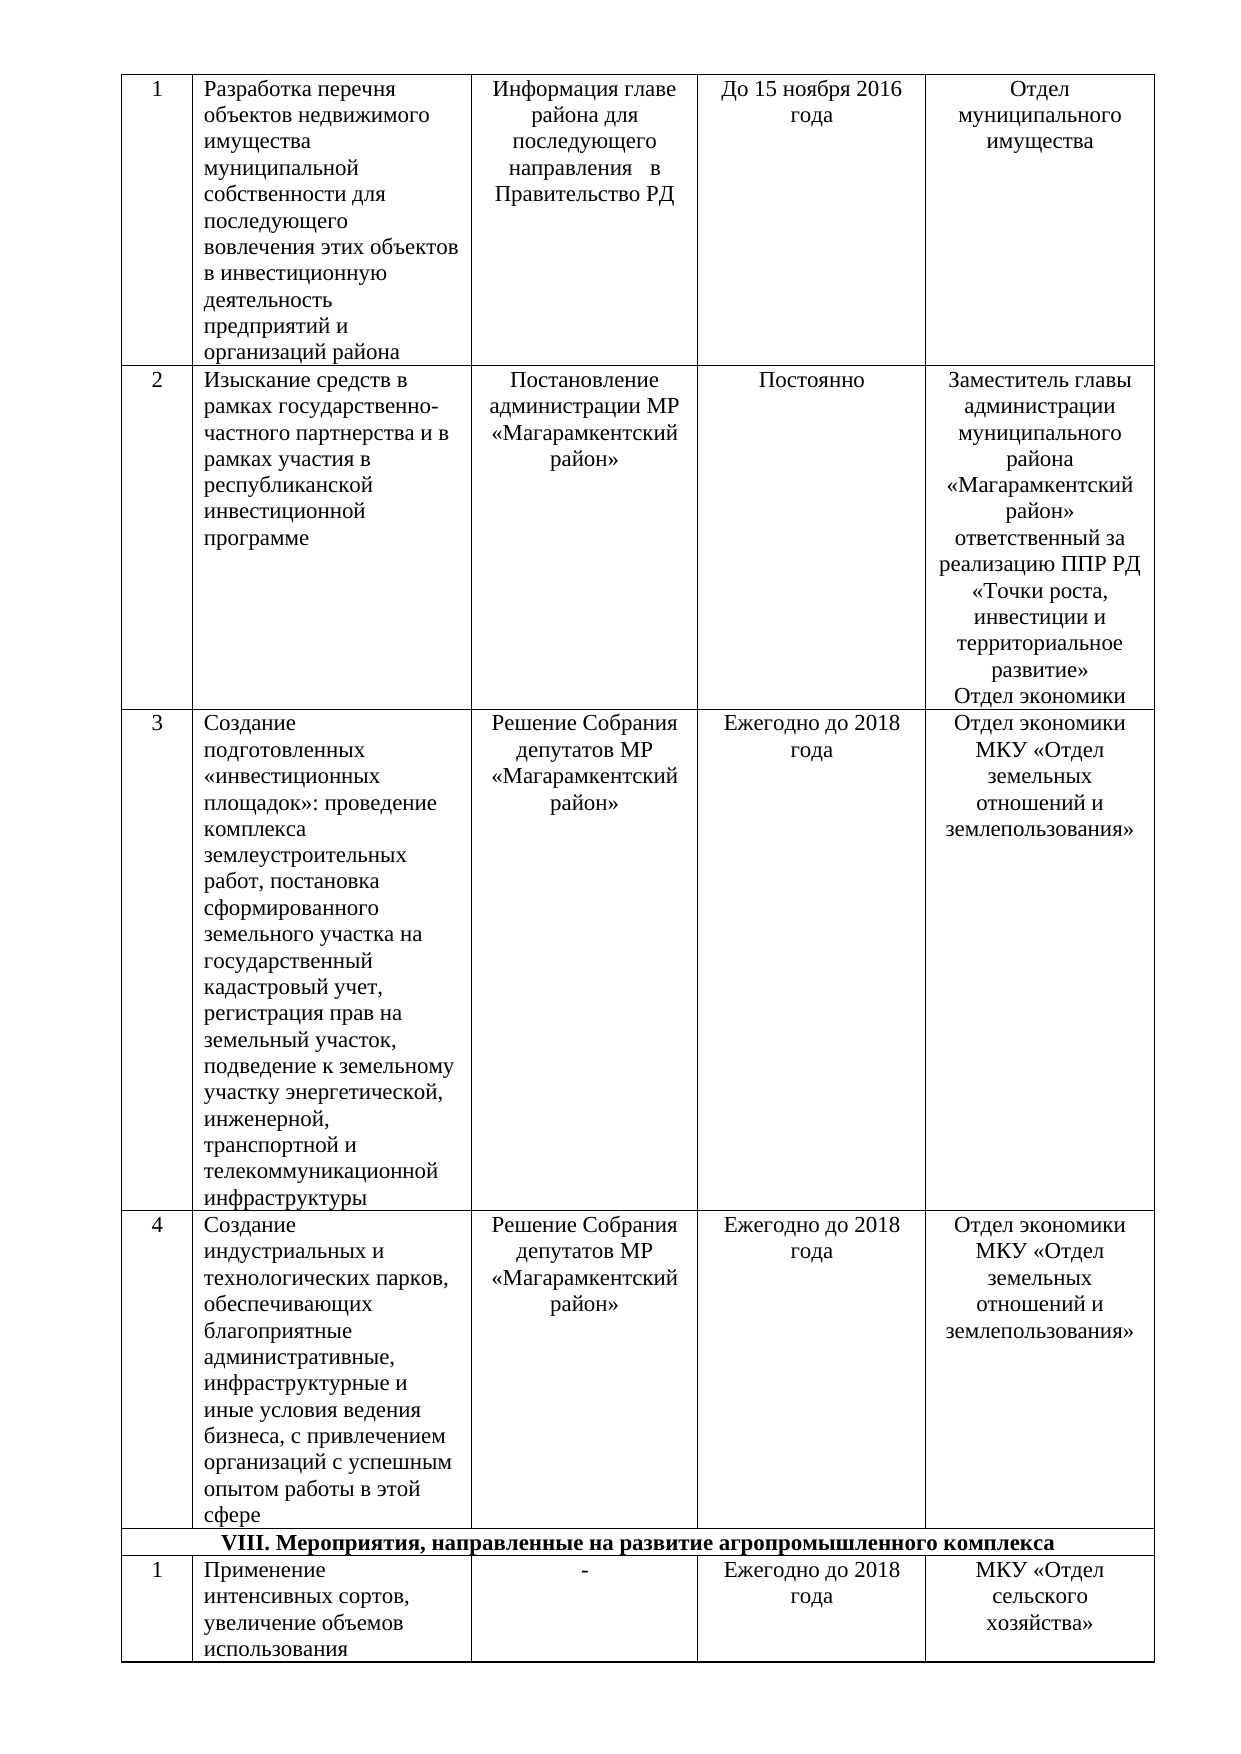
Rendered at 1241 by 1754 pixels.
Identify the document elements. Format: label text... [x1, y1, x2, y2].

table_cell Решение Собрания депутатов МР «Магарамкентский район» [472, 1211, 697, 1527]
table_cell 2 [122, 366, 192, 708]
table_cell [926, 1556, 1154, 1661]
table_cell Изыскание средств в рамках государственно-частного партнерства и в рамках участия в республиканской инвестиционной программе [193, 366, 471, 708]
table_cell Отдел муниципального имущества [926, 75, 1154, 365]
table_cell Отдел экономики МКУ «Отдел земельных отношений и землепользования» [926, 710, 1154, 1210]
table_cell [698, 1556, 925, 1661]
table_cell 1 [122, 75, 192, 365]
table_cell 4 [122, 1211, 192, 1527]
table_cell Постановление администрации МР «Магарамкентский район» [472, 366, 697, 708]
table_cell Решение Собрания депутатов МР «Магарамкентский район» [472, 710, 697, 1210]
table_cell 3 [122, 710, 192, 1210]
table_cell Отдел экономики МКУ «Отдел земельных отношений и землепользования» [926, 1211, 1154, 1527]
table_cell Ежегодно до 2018 года [698, 1211, 925, 1527]
table_cell Ежегодно до 2018 года [698, 710, 925, 1210]
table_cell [193, 1556, 471, 1661]
table_cell Создание подготовленных «инвестиционных площадок»: проведение комплекса землеустроительных работ, постановка сформированного земельного участка на государственный кадастровый учет, регистрация прав на земельный участок, подведение к земельному участку энергетической, инженерной, транспортной и телекоммуникационной инфраструктуры [193, 710, 471, 1210]
table_cell Создание индустриальных и технологических парков, обеспечивающих благоприятные административные, инфраструктурные и иные условия ведения бизнеса, с привлечением организаций с успешным опытом работы в этой сфере [193, 1211, 471, 1527]
table_cell - [472, 1556, 697, 1661]
table_cell До 15 ноября 2016 года [698, 75, 925, 365]
table_cell Разработка перечня объектов недвижимого имущества муниципальной собственности для последующего вовлечения этих объектов в инвестиционную деятельность предприятий и организаций района [193, 75, 471, 365]
table_cell 1 [122, 1556, 192, 1661]
table_cell VIII. Мероприятия, направленные на развитие агропромышленного комплекса [122, 1529, 1154, 1555]
table_cell Информация главе района для последующего направления в Правительство РД [472, 75, 697, 365]
table_cell Постоянно [698, 366, 925, 708]
table_cell Заместитель главы администрации муниципального района «Магарамкентский район» ответственный за реализацию ППР РД «Точки роста, инвестиции и территориальное развитие» Отдел экономики [926, 366, 1154, 708]
